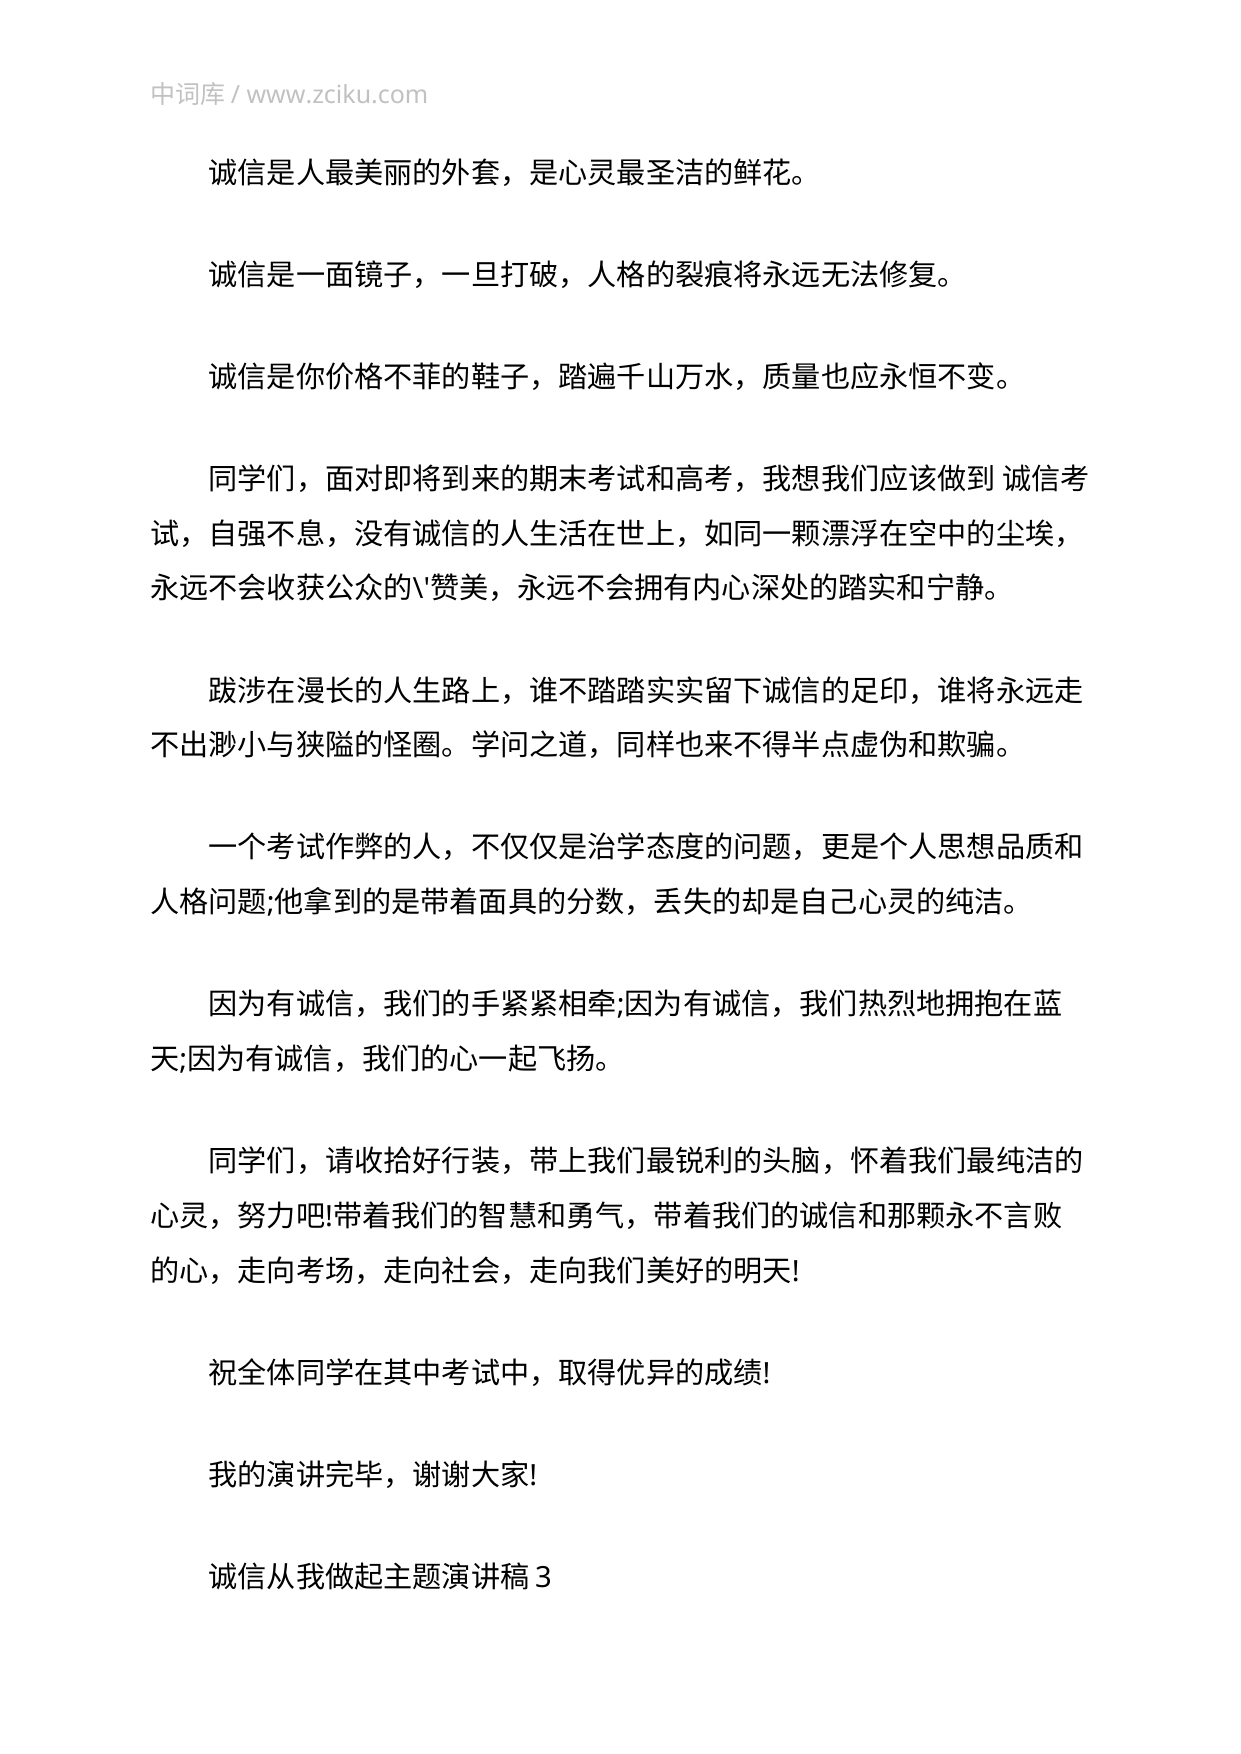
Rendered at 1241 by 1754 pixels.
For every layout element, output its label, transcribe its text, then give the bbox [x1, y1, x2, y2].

text 跋涉在漫长的人生路上，谁不踏踏实实留下诚信的足印，谁将永远走不出渺小与狭隘的怪圈。学问之道，同样也来不得半点虚伪和欺骗。 [150, 667, 1090, 764]
text 诚信是人最美丽的外套，是心灵最圣洁的鲜花。 [150, 150, 1090, 192]
text 同学们，面对即将到来的期末考试和高考，我想我们应该做到 诚信考试，自强不息，没有诚信的人生活在世上，如同一颗漂浮在空中的尘埃，永远不会收获公众的\'赞美，永远不会拥有内心深处的踏实和宁静。 [150, 455, 1090, 607]
text 一个考试作弊的人，不仅仅是治学态度的问题，更是个人思想品质和人格问题;他拿到的是带着面具的分数，丢失的却是自己心灵的纯洁。 [150, 824, 1090, 921]
text 我的演讲完毕，谢谢大家! [150, 1451, 1090, 1494]
text 因为有诚信，我们的手紧紧相牵;因为有诚信，我们热烈地拥抱在蓝天;因为有诚信，我们的心一起飞扬。 [150, 981, 1090, 1078]
text 同学们，请收拾好行装，带上我们最锐利的头脑，怀着我们最纯洁的心灵，努力吧!带着我们的智慧和勇气，带着我们的诚信和那颗永不言败的心，走向考场，走向社会，走向我们美好的明天! [150, 1138, 1090, 1290]
text 祝全体同学在其中考试中，取得优异的成绩! [150, 1349, 1090, 1392]
text 诚信从我做起主题演讲稿3 [150, 1553, 1090, 1596]
text 诚信是你价格不菲的鞋子，踏遍千山万水，质量也应永恒不变。 [150, 353, 1090, 396]
text 诚信是一面镜子，一旦打破，人格的裂痕将永远无法修复。 [150, 252, 1090, 294]
